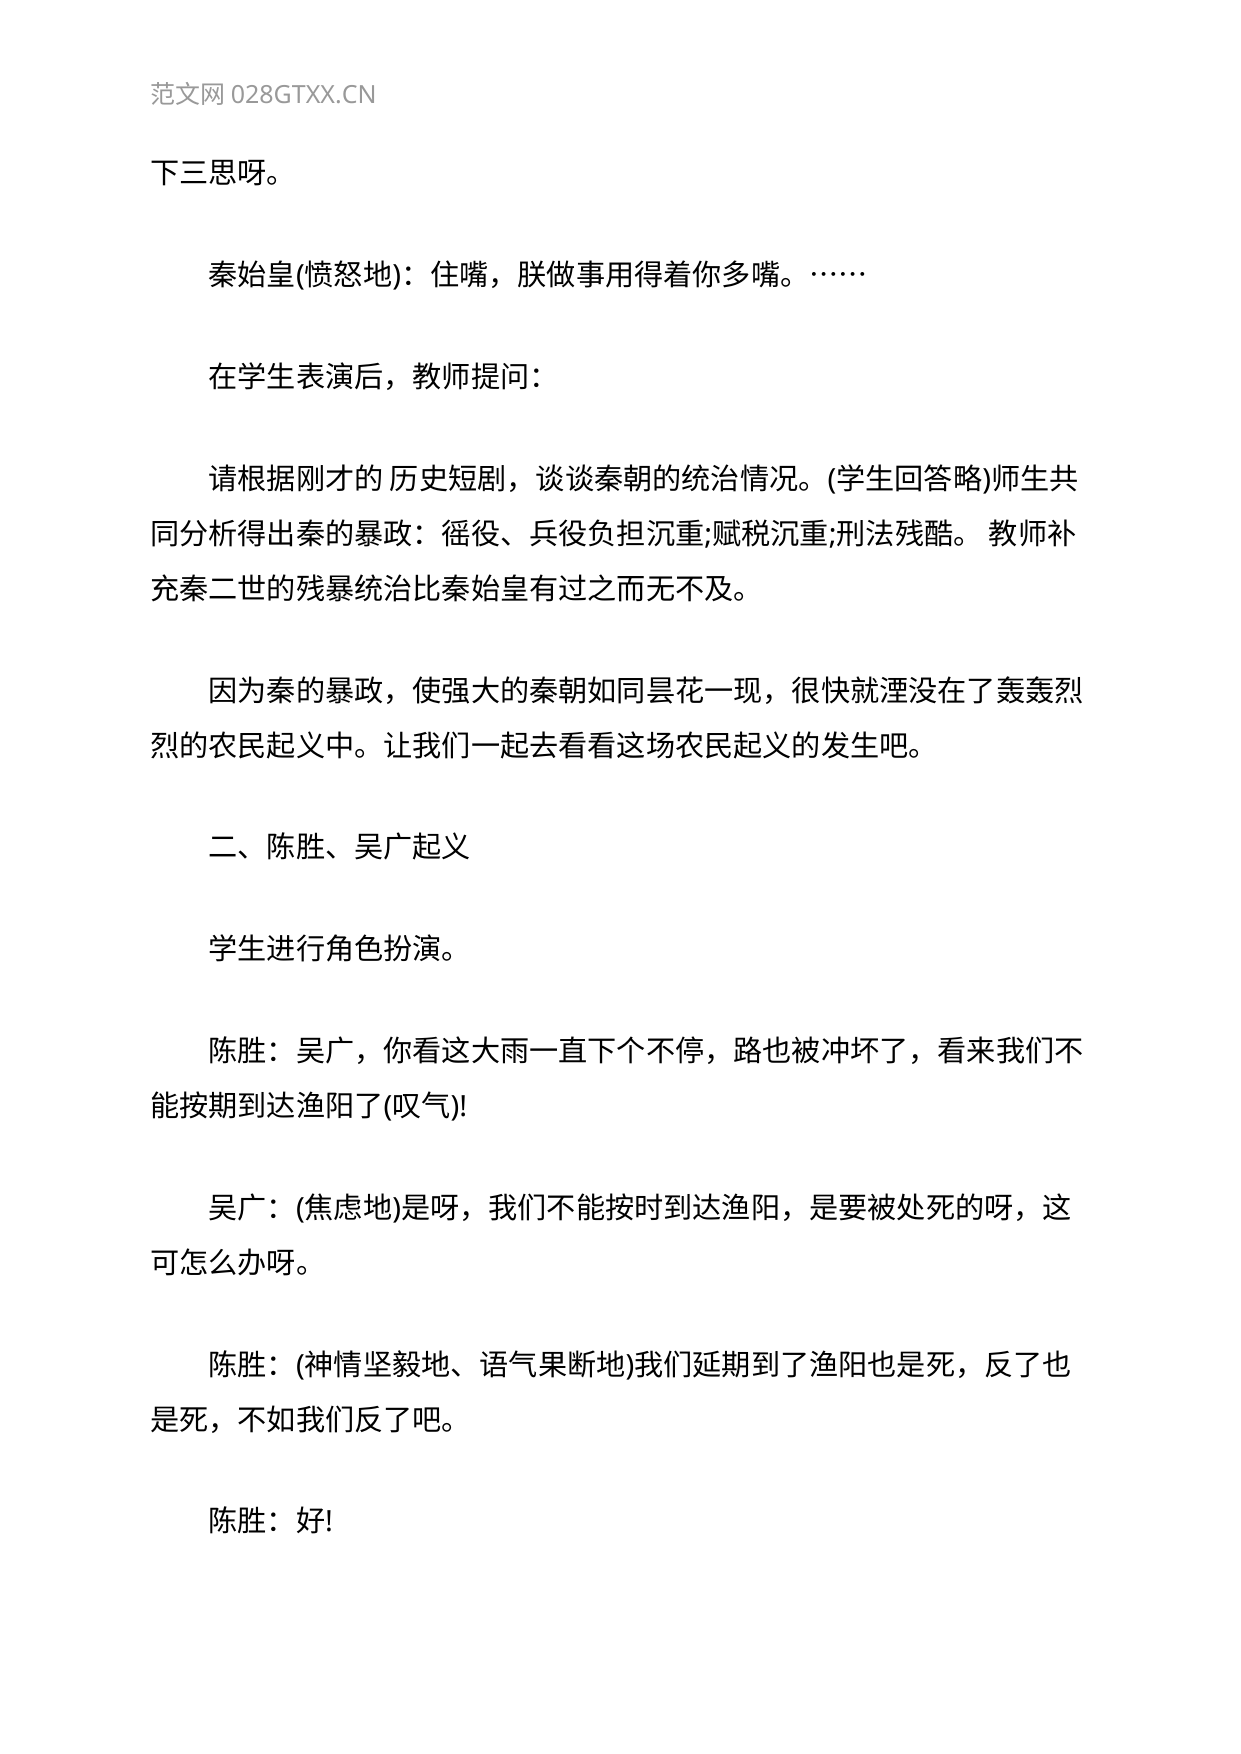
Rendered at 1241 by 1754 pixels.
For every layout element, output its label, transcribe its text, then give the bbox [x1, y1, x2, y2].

text 吴广：(焦虑地)是呀，我们不能按时到达渔阳，是要被处死的呀，这可怎么办呀。 [150, 1184, 1090, 1282]
text 因为秦的暴政，使强大的秦朝如同昙花一现，很快就湮没在了轰轰烈烈的农民起义中。让我们一起去看看这场农民起义的发生吧。 [150, 667, 1090, 764]
text 二、陈胜、吴广起义 [150, 824, 1090, 866]
text 陈胜：吴广，你看这大雨一直下个不停，路也被冲坏了，看来我们不能按期到达渔阳了(叹气)! [150, 1027, 1090, 1125]
text 陈胜：(神情坚毅地、语气果断地)我们延期到了渔阳也是死，反了也是死，不如我们反了吧。 [150, 1341, 1090, 1438]
text 在学生表演后，教师提问： [150, 354, 1090, 396]
text 秦始皇(愤怒地)：住嘴，朕做事用得着你多嘴。…… [150, 252, 1090, 294]
text 陈胜：好! [150, 1498, 1090, 1540]
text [150, 150, 1090, 192]
text 请根据刚才的 历史短剧，谈谈秦朝的统治情况。(学生回答略)师生共同分析得出秦的暴政：徭役、兵役负担沉重;赋税沉重;刑法残酷。 教师补充秦二世的残暴统治比秦始皇有过之而无不及。 [150, 456, 1090, 608]
text 学生进行角色扮演。 [150, 926, 1090, 968]
